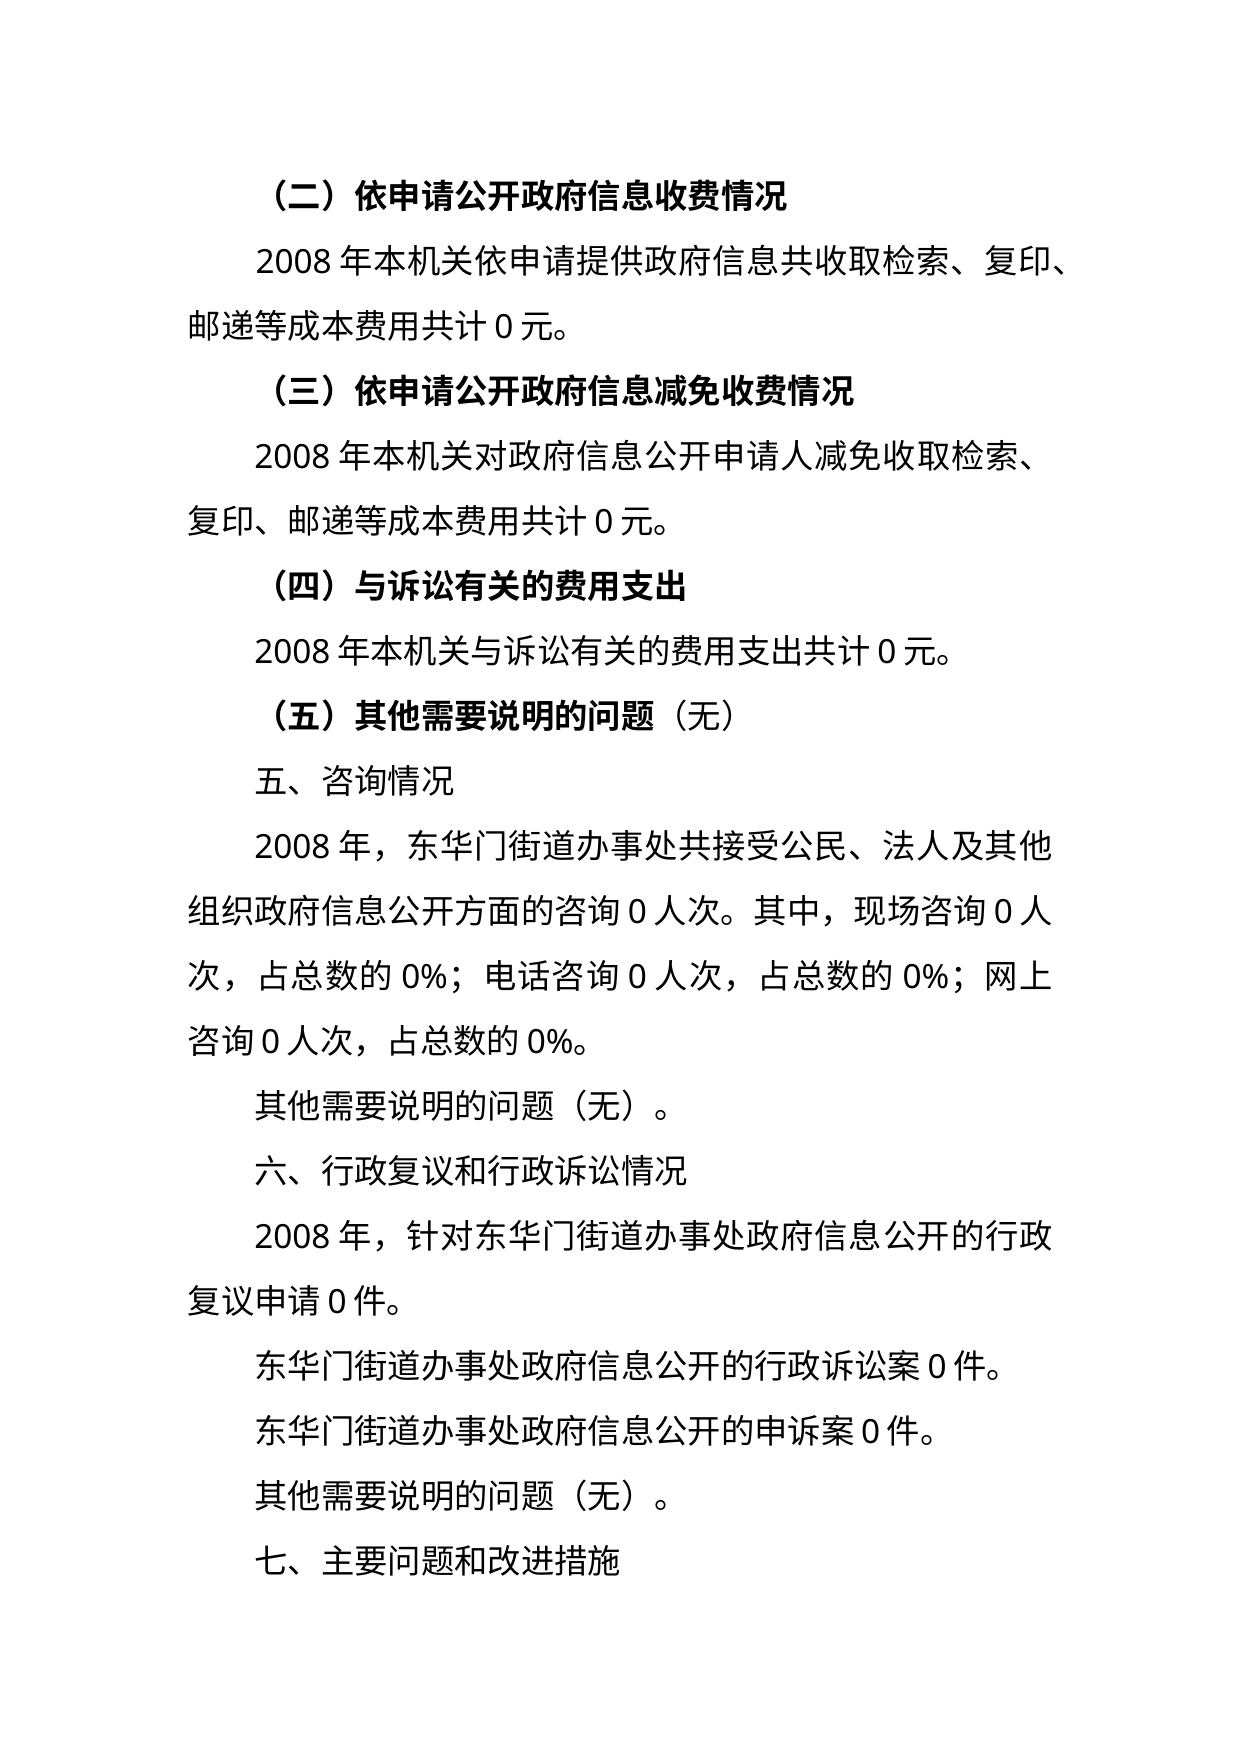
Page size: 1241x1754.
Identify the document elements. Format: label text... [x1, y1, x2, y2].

text 东华门街道办事处政府信息公开的行政诉讼案0件。 [187, 1332, 1053, 1397]
text 2008年本机关与诉讼有关的费用支出共计0元。 [187, 617, 1053, 682]
text （四）与诉讼有关的费用支出 [187, 552, 1053, 617]
text 2008年，东华门街道办事处共接受公民、法人及其他组织政府信息公开方面的咨询0人次。其中，现场咨询0人次，占总数的0%；电话咨询0人次，占总数的0%；网上咨询0人次，占总数的0%。 [187, 812, 1053, 1072]
text （二）依申请公开政府信息收费情况 2008年本机关依申请提供政府信息共收取检索、复印、邮递等成本费用共计0元。 [187, 162, 1053, 357]
text 七、主要问题和改进措施 [187, 1527, 1053, 1592]
text 五、咨询情况 [187, 747, 1053, 812]
text （五）其他需要说明的问题（无） [187, 682, 1053, 747]
text 六、行政复议和行政诉讼情况 [187, 1137, 1053, 1202]
text 其他需要说明的问题（无）。 [187, 1462, 1053, 1527]
text 2008年，针对东华门街道办事处政府信息公开的行政复议申请0件。 [187, 1202, 1053, 1332]
text 东华门街道办事处政府信息公开的申诉案0件。 [187, 1397, 1053, 1462]
text 2008年本机关对政府信息公开申请人减免收取检索、复印、邮递等成本费用共计0元。 [187, 422, 1053, 552]
text （三）依申请公开政府信息减免收费情况 [187, 357, 1053, 422]
text 其他需要说明的问题（无）。 [187, 1072, 1053, 1137]
